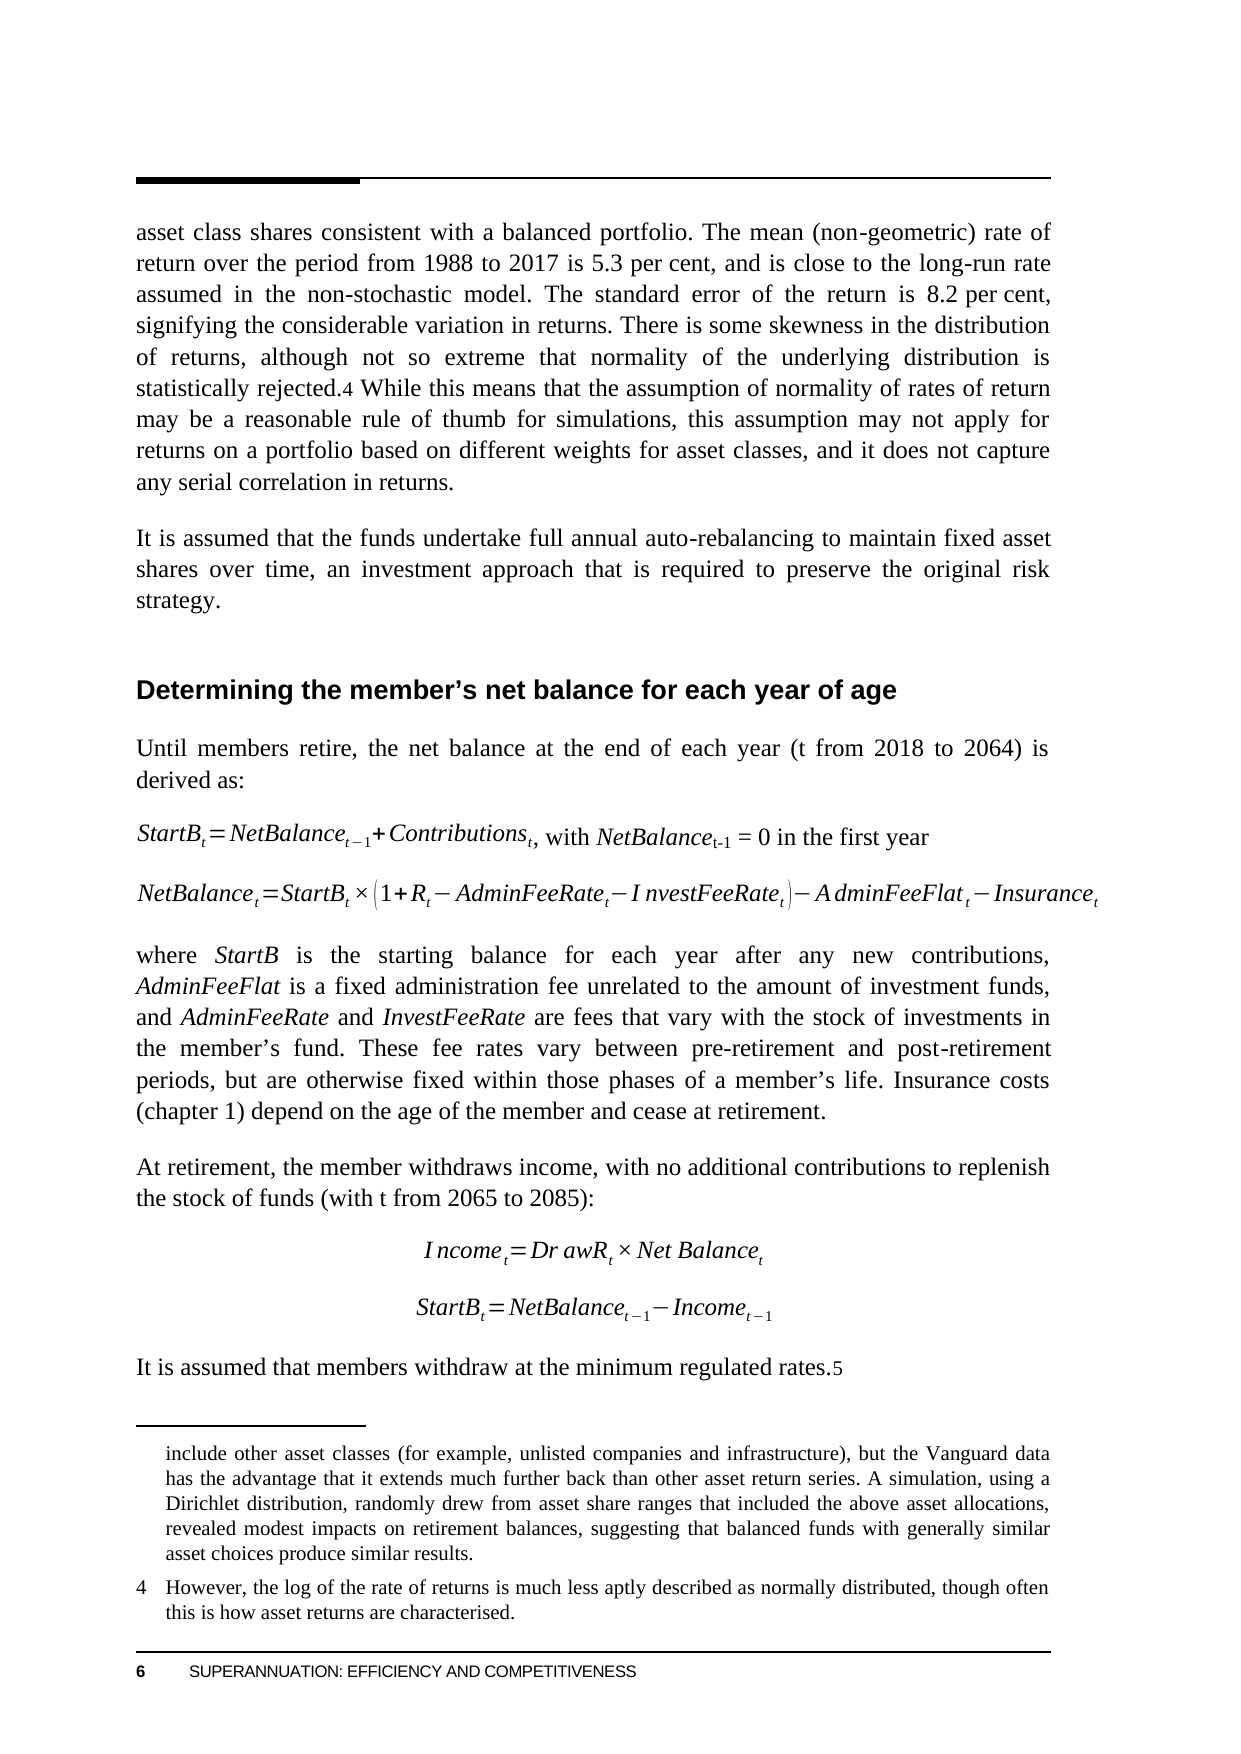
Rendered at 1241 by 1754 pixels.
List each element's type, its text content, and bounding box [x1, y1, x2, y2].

text , with NetBalancet-1 = 0 in the first year [136, 818, 1051, 852]
text At retirement, the member withdraws income, with no additional contributions to replenish the stock of funds (with t from 2065 to 2085): [136, 1150, 1051, 1212]
text Until members retire, the net balance at the end of each year (t from 2018 to 2064) is derived as: [136, 731, 1051, 793]
text It is assumed that the funds undertake full annual auto-rebalancing to maintain fixed asset shares over time, an investment approach that is required to preserve the original risk strategy. [136, 521, 1051, 614]
text It is assumed that members withdraw at the minimum regulated rates. [136, 1350, 1051, 1381]
subtitle Determining the member’s net balance for each year of age [136, 673, 1051, 706]
text where StartB is the starting balance for each year after any new contributions, AdminFeeFlat is a fixed administration fee unrelated to the amount of investment funds, and AdminFeeRate and InvestFeeRate are fees that vary with the stock of investments in the member’s fund. These fee rates vary between pre-retirement and post-retirement periods, but are otherwise fixed within those phases of a member’s life. Insurance costs (chapter 1) depend on the age of the member and cease at retirement. [136, 937, 1051, 1125]
